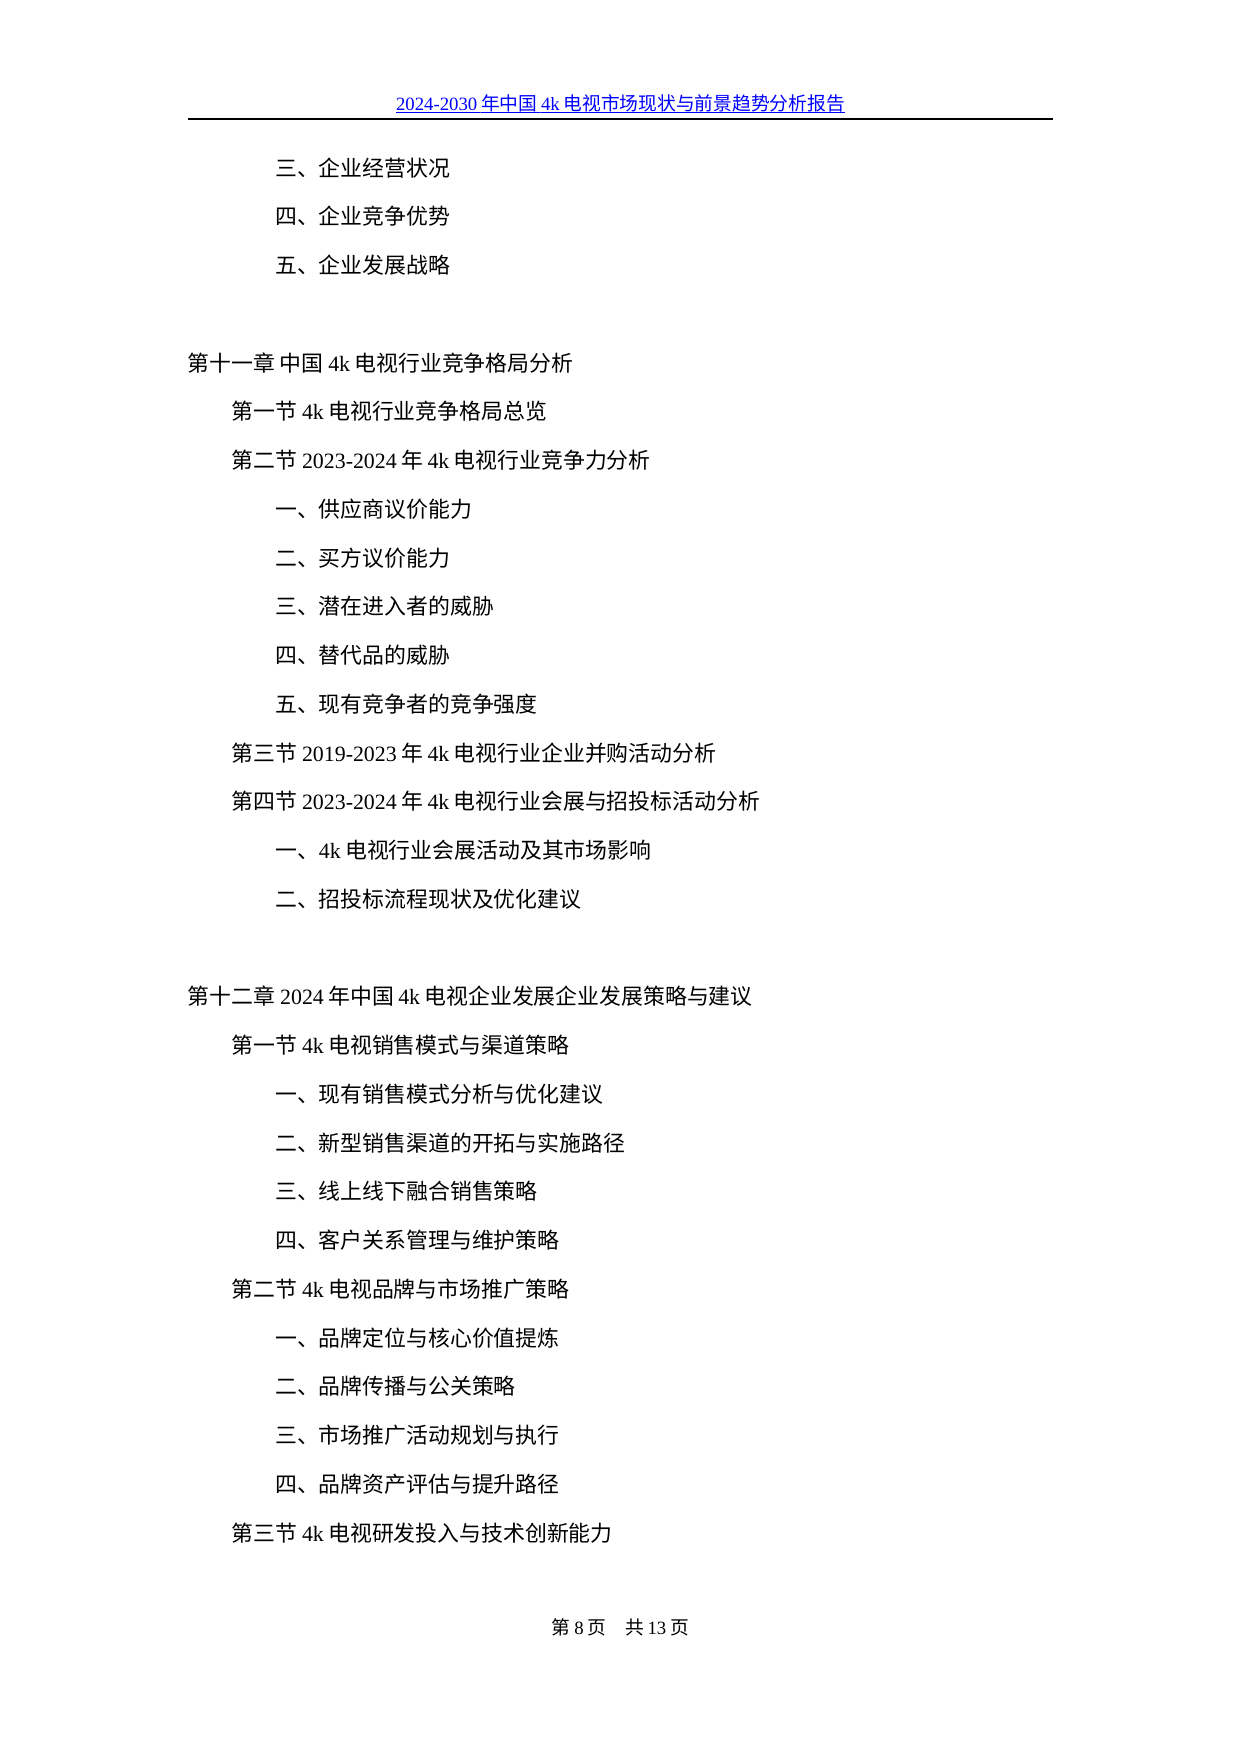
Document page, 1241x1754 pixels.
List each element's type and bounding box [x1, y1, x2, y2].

text [187, 150, 1053, 1548]
